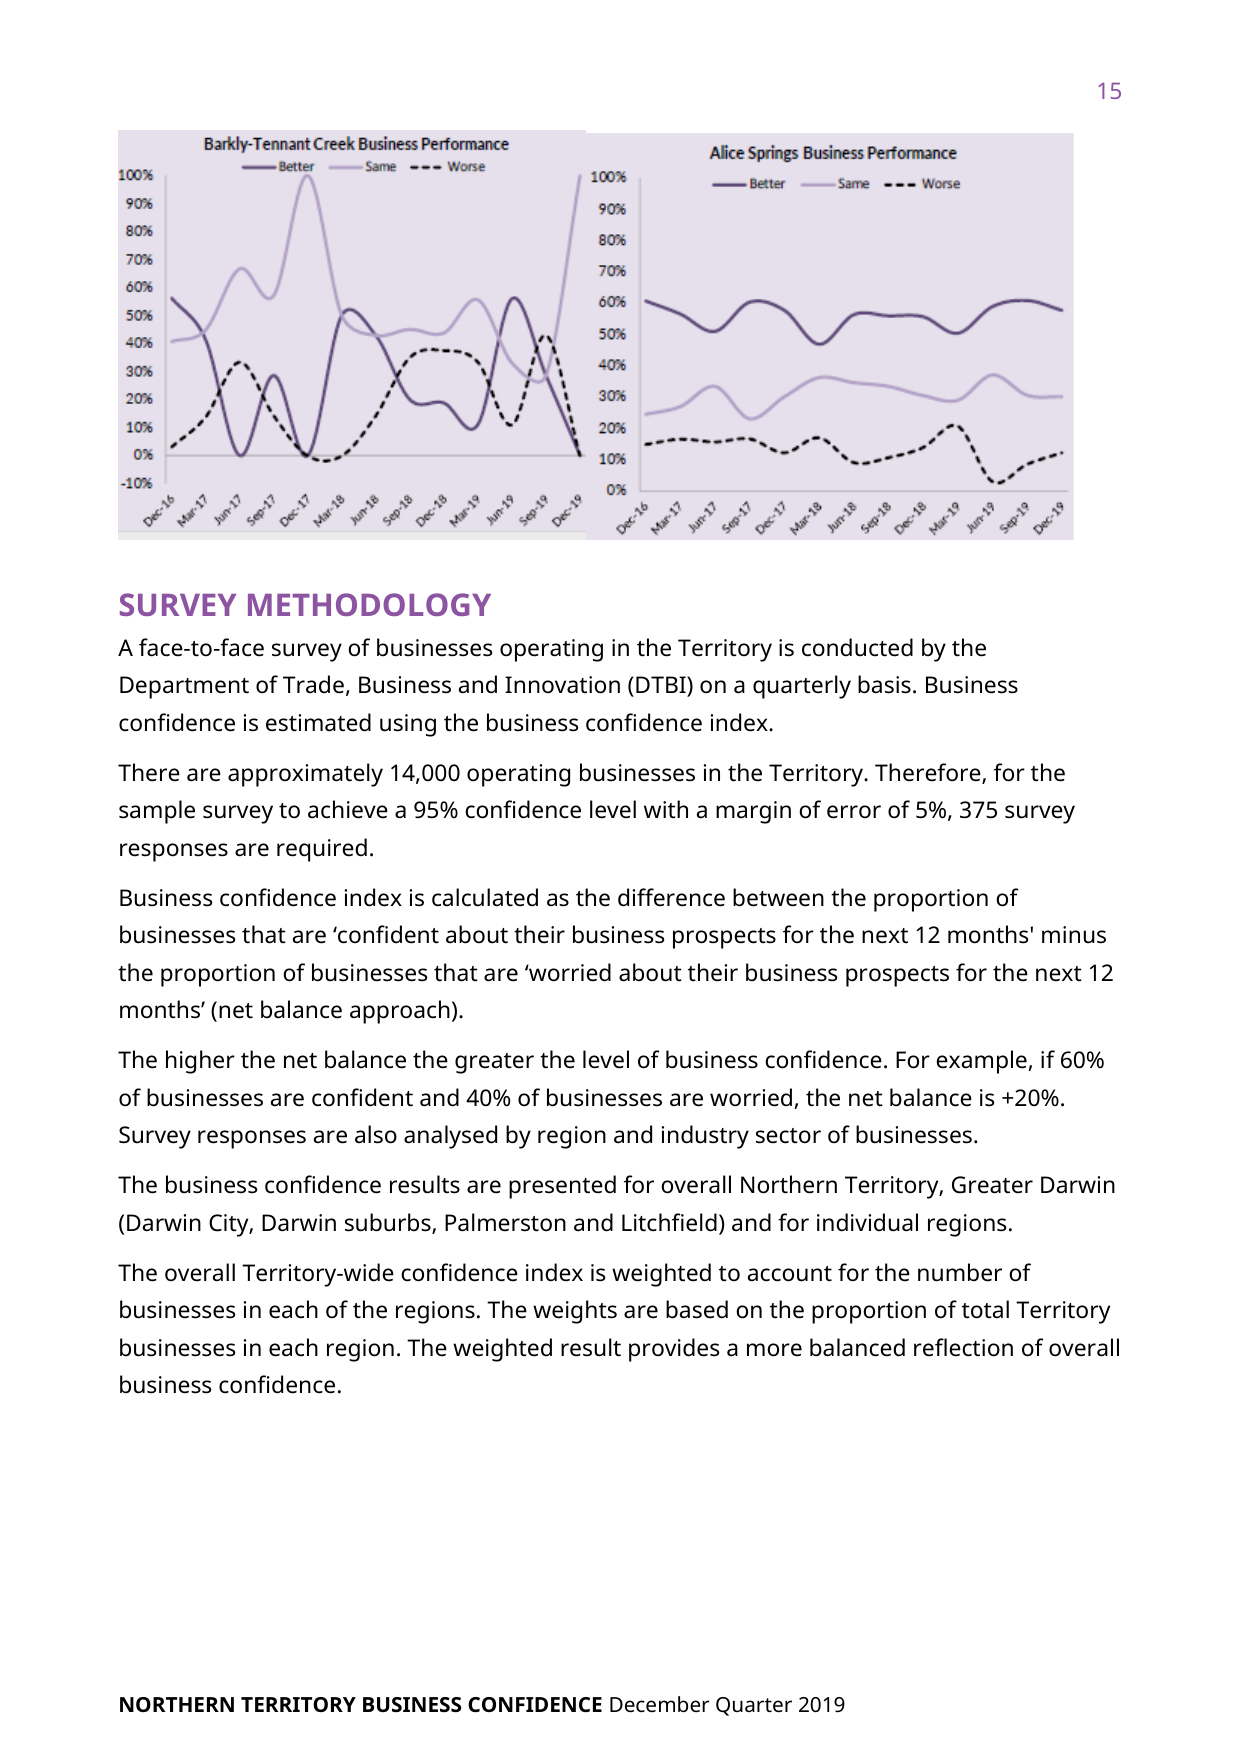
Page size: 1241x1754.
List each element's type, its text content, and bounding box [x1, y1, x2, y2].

text A face-to-face survey of businesses operating in the Territory is conducted by the Department of Trade, Business and Innovation (DTBI) on a quarterly basis. Business confidence is estimated using the business confidence index. [118, 632, 1122, 738]
text The business confidence results are presented for overall Northern Territory, Greater Darwin (Darwin City, Darwin suburbs, Palmerston and Litchfield) and for individual regions. [118, 1169, 1122, 1238]
picture [118, 130, 1074, 540]
text The higher the net balance the greater the level of business confidence. For example, if 60% of businesses are confident and 40% of businesses are worried, the net balance is +20%. Survey responses are also analysed by region and industry sector of businesses. [118, 1044, 1122, 1151]
subtitle Survey methodology [118, 583, 1122, 626]
text Business confidence index is calculated as the difference between the proportion of businesses that are ‘confident about their business prospects for the next 12 months' minus the proportion of businesses that are ‘worried about their business prospects for the next 12 months’ (net balance approach). [118, 882, 1122, 1026]
text There are approximately 14,000 operating businesses in the Territory. Therefore, for the sample survey to achieve a 95% confidence level with a margin of error of 5%, 375 survey responses are required. [118, 757, 1122, 863]
text The overall Territory-wide confidence index is weighted to account for the number of businesses in each of the regions. The weights are based on the proportion of total Territory businesses in each region. The weighted result provides a more balanced reflection of overall business confidence. [118, 1257, 1122, 1401]
